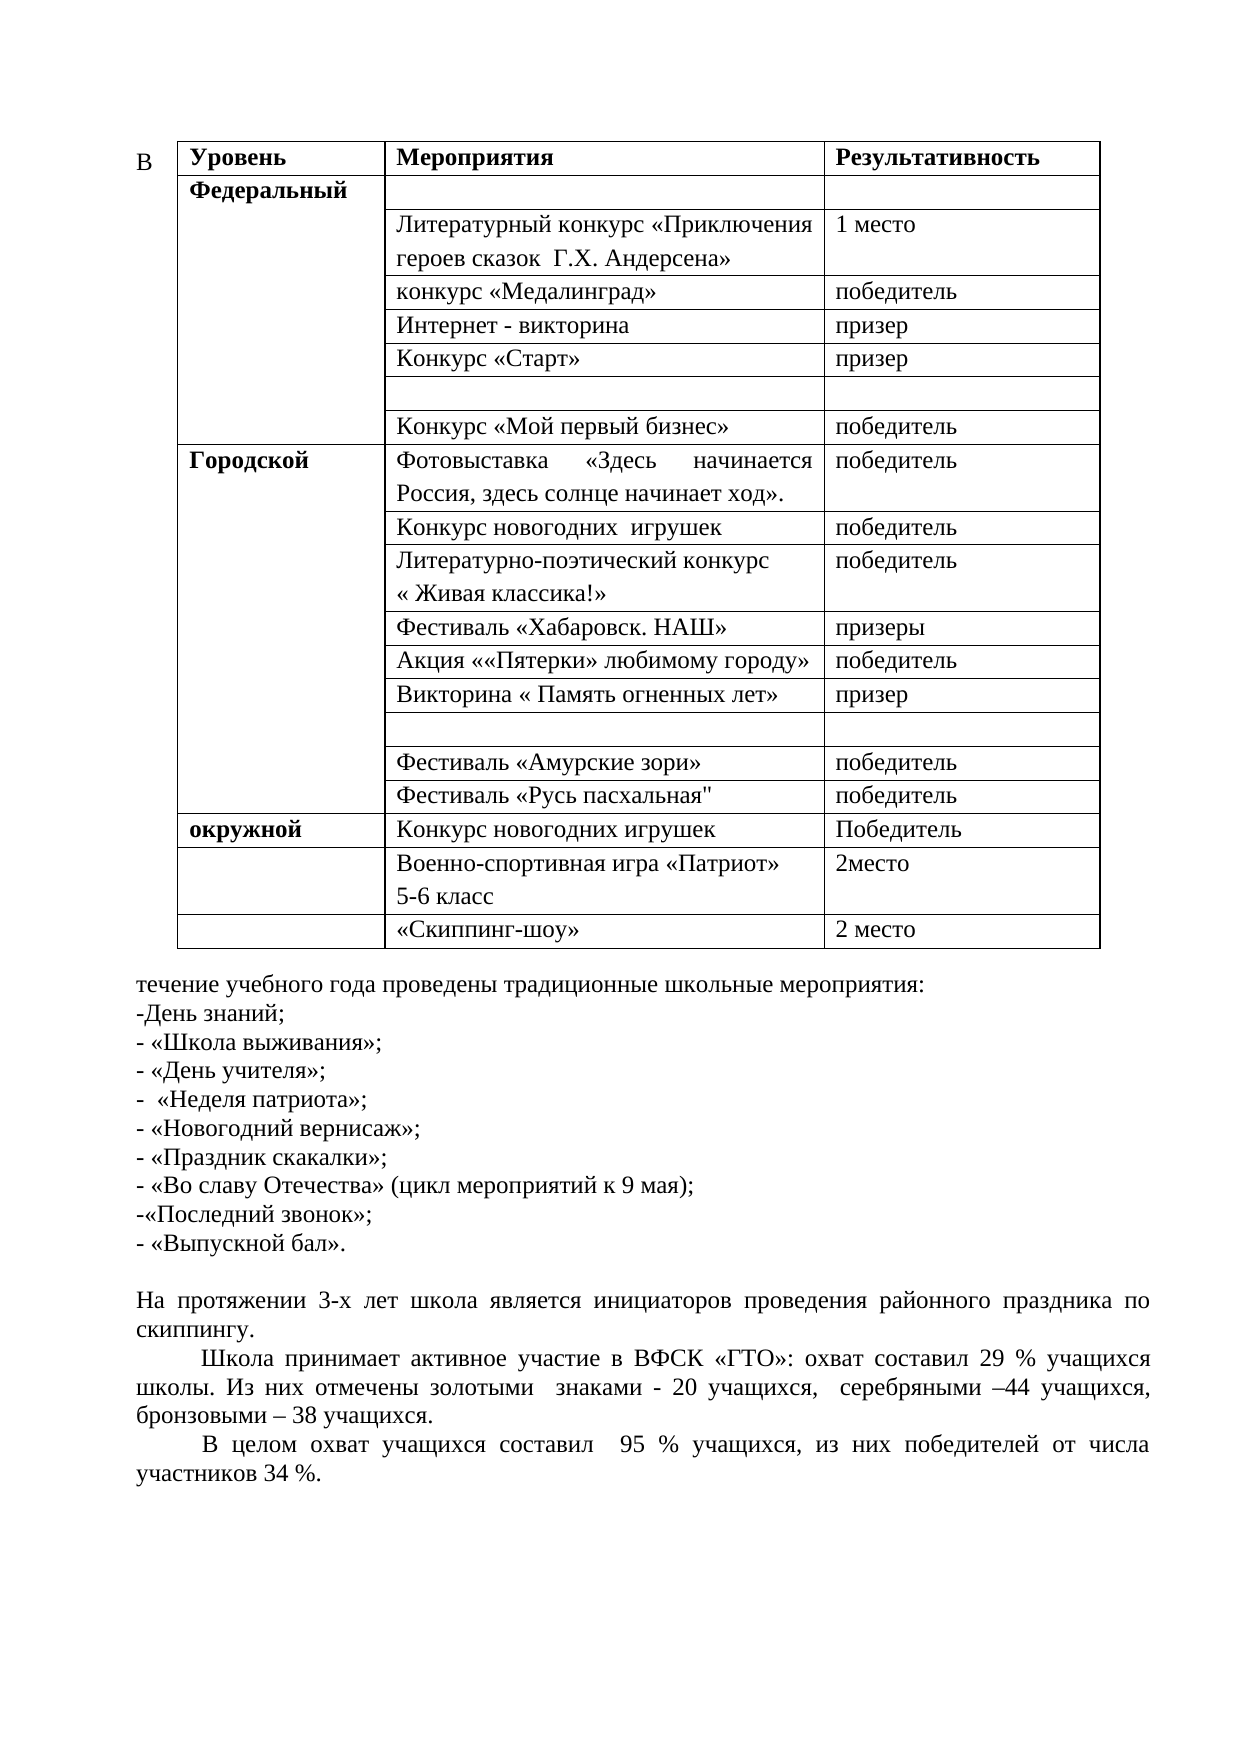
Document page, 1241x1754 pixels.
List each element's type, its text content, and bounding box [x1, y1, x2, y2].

table_cell победитель [825, 445, 1099, 511]
text В течение учебного года проведены традиционные школьные мероприятия: [136, 147, 1152, 998]
text В целом охват учащихся составил 95 % учащихся, из них победителей от числа участников 34 %. [136, 1429, 1152, 1487]
table_cell Конкурс новогодних игрушек [386, 814, 824, 847]
table_cell 1 место [825, 210, 1099, 275]
table_cell призер [825, 310, 1099, 342]
table_cell 2место [825, 848, 1099, 913]
table_cell Литературный конкурс «Приключения героев сказок Г.Х. Андерсена» [386, 210, 824, 275]
table_cell Акция ««Пятерки» любимому городу» [386, 646, 824, 678]
table_cell призер [825, 679, 1099, 712]
table_cell Интернет - викторина [386, 310, 824, 342]
table_cell победитель [825, 646, 1099, 678]
table_cell Фестиваль «Русь пасхальная" [386, 781, 824, 813]
table_cell Конкурс «Старт» [386, 344, 824, 376]
text -«Последний звонок»; [136, 1199, 1152, 1228]
table_cell [386, 377, 824, 410]
table_header Мероприятия [386, 142, 824, 174]
table_cell [825, 377, 1099, 410]
table_cell Победитель [825, 814, 1099, 847]
table_cell победитель [825, 545, 1099, 611]
table_cell победитель [825, 781, 1099, 813]
table_header Результативность [825, 142, 1099, 174]
table_cell победитель [825, 276, 1099, 309]
table_cell Викторина « Память огненных лет» [386, 679, 824, 712]
table_cell Литературно-поэтический конкурс « Живая классика!» [386, 545, 824, 611]
table_cell победитель [825, 512, 1099, 544]
table_cell [825, 713, 1099, 746]
table_cell окружной [178, 814, 384, 847]
table_cell [825, 176, 1099, 208]
table_cell Конкурс новогодних игрушек [386, 512, 824, 544]
text - «День учителя»; [136, 1056, 1152, 1084]
text -День знаний; [136, 998, 1152, 1027]
table_cell Военно-спортивная игра «Патриот» 5-6 класс [386, 848, 824, 913]
table_cell победитель [825, 747, 1099, 779]
table_cell Конкурс «Мой первый бизнес» [386, 411, 824, 444]
text - «Во славу Отечества» (цикл мероприятий к 9 мая); [136, 1171, 1152, 1199]
table_cell призеры [825, 612, 1099, 644]
table_cell призер [825, 344, 1099, 376]
table_cell Фестиваль «Хабаровск. НАШ» [386, 612, 824, 644]
table_cell Фестиваль «Амурские зори» [386, 747, 824, 779]
text Школа принимает активное участие в ВФСК «ГТО»: охват составил 29 % учащихся школы. Из них отмечены золотыми знаками - 20 учащихся, серебряными –44 учащихся, бронзовыми – 38 учащихся. [136, 1343, 1152, 1429]
text - «Неделя патриота»; [136, 1084, 1152, 1113]
table_cell 2 место [825, 915, 1099, 947]
table_cell Федеральный [178, 176, 384, 444]
text - «Новогодний вернисаж»; [136, 1113, 1152, 1142]
table_header Уровень [178, 142, 384, 174]
table_cell [386, 713, 824, 746]
table_cell [178, 915, 384, 947]
text - «Школа выживания»; [136, 1027, 1152, 1056]
table_cell «Скиппинг-шоу» [386, 915, 824, 947]
text На протяжении 3-х лет школа является инициаторов проведения районного праздника по скиппингу. [136, 1286, 1152, 1343]
table_cell победитель [825, 411, 1099, 444]
table_cell [386, 176, 824, 208]
text - «Праздник скакалки»; [136, 1142, 1152, 1171]
table_cell конкурс «Медалинград» [386, 276, 824, 309]
table_cell Фотовыставка «Здесь начинается Россия, здесь солнце начинает ход». [386, 445, 824, 511]
table_cell [178, 848, 384, 913]
text - «Выпускной бал». [136, 1228, 1152, 1257]
table_cell Городской [178, 445, 384, 813]
